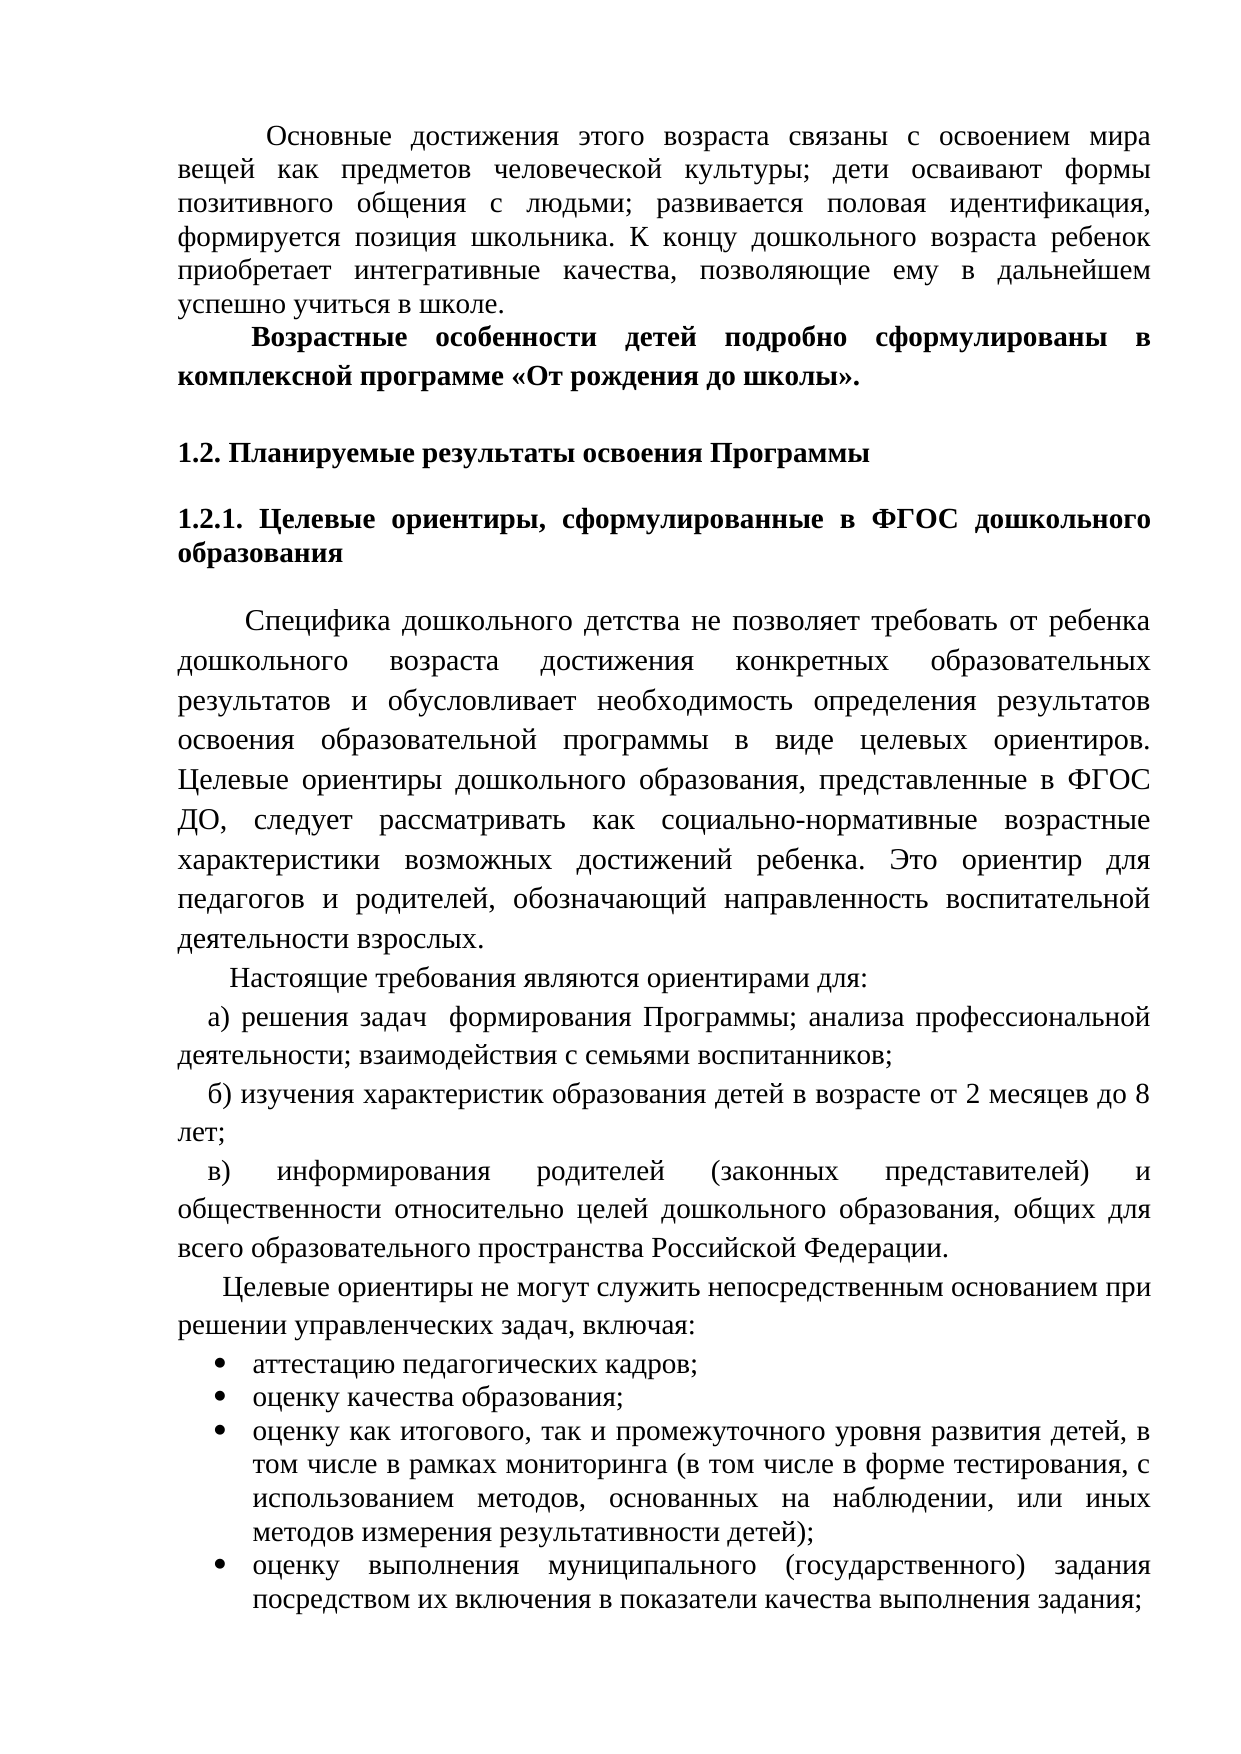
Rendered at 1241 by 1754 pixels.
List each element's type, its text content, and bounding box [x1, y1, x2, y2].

text а) решения задач формирования Программы; анализа профессиональной деятельности; взаимодействия с семьями воспитанников; [177, 999, 1152, 1071]
text Возрастные особенности детей подробно сформулированы в комплексной программе «От рождения до школы». [177, 319, 1152, 391]
list оценку качества образования; [215, 1379, 1152, 1413]
list оценку выполнения муниципального (государственного) задания посредством их включения в показатели качества выполнения задания; [215, 1547, 1152, 1614]
text Специфика дошкольного детства не позволяет требовать от ребенка дошкольного возраста достижения конкретных образовательных результатов и обусловливает необходимость определения результатов освоения образовательной программы в виде целевых ориентиров. Целевые ориентиры дошкольного образования, представленные в ФГОС ДО, следует рассматривать как социально-нормативные возрастные характеристики возможных достижений ребенка. Это ориентир для педагогов и родителей, обозначающий направленность воспитательной деятельности взрослых. [177, 602, 1152, 955]
list оценку как итогового, так и промежуточного уровня развития детей, в том числе в рамках мониторинга (в том числе в форме тестирования, с использованием методов, основанных на наблюдении, или иных методов измерения результативности детей); [215, 1413, 1152, 1547]
text б) изучения характеристик образования детей в возрасте от 2 месяцев до 8 лет; [177, 1076, 1152, 1148]
text 1.2.1. Целевые ориентиры, сформулированные в ФГОС дошкольного образования [177, 502, 1152, 569]
list аттестацию педагогических кадров; [215, 1346, 1152, 1379]
text в) информирования родителей (законных представителей) и общественности относительно целей дошкольного образования, общих для всего образовательного пространства Российской Федерации. [177, 1153, 1152, 1264]
text Настоящие требования являются ориентирами для: [177, 960, 1152, 994]
text 1.2. Планируемые результаты освоения Программы [177, 435, 1152, 468]
text Основные достижения этого возраста связаны с освоением мира вещей как предметов человеческой культуры; дети осваивают формы позитивного общения с людьми; развивается половая идентификация, формируется позиция школьника. К концу дошкольного возраста ребенок приобретает интегративные качества, позволяющие ему в дальнейшем успешно учиться в школе. [177, 118, 1152, 319]
text Целевые ориентиры не могут служить непосредственным основанием при решении управленческих задач, включая: [177, 1269, 1152, 1341]
